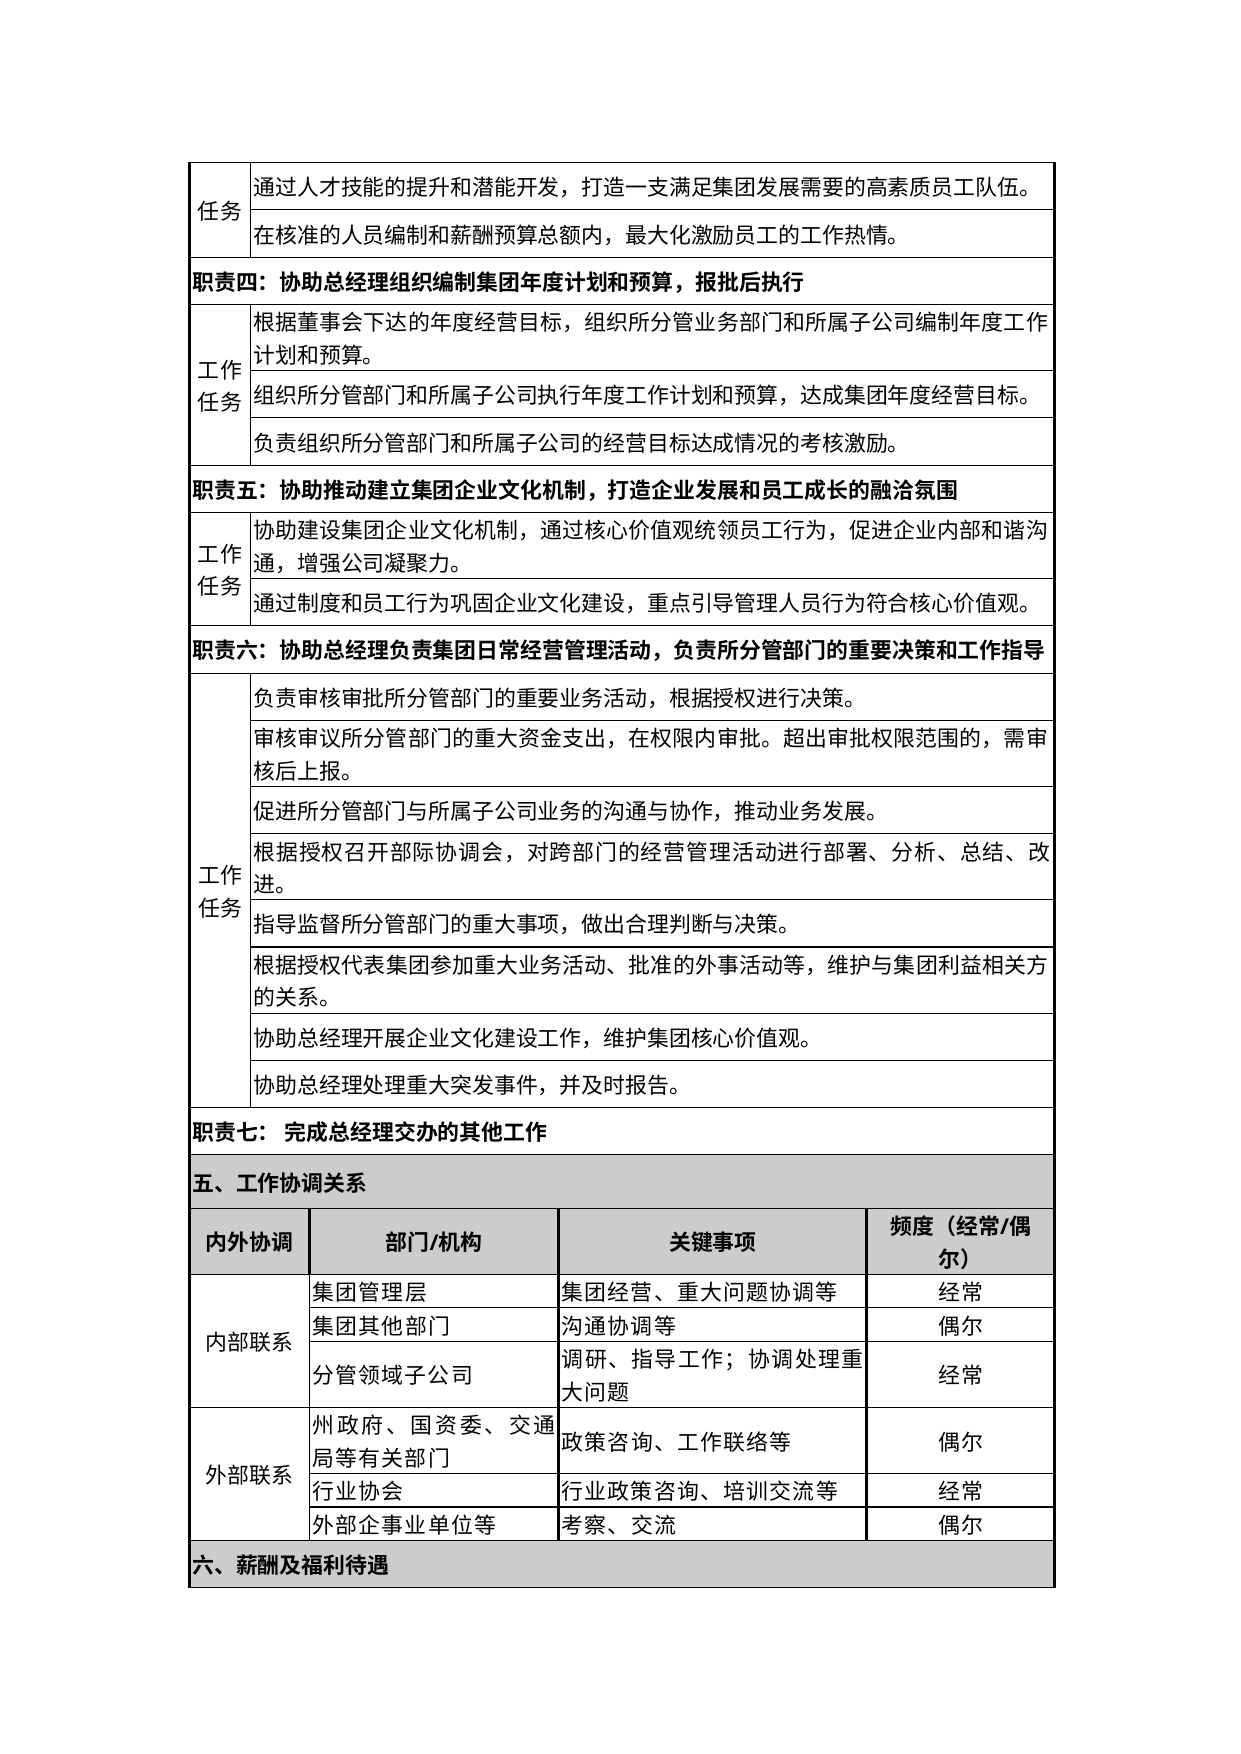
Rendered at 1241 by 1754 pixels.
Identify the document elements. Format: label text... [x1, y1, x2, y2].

table_cell 根据授权代表集团参加重大业务活动、批准的外事活动等，维护与集团利益相关方的关系。 [251, 948, 1053, 1012]
table_cell 组织所分管部门和所属子公司执行年度工作计划和预算，达成集团年度经营目标。 [251, 371, 1053, 417]
table_cell 指导监督所分管部门的重大事项，做出合理判断与决策。 [251, 900, 1053, 946]
table_cell 偶尔 [868, 1408, 1053, 1473]
table_cell 促进所分管部门与所属子公司业务的沟通与协作，推动业务发展。 [251, 787, 1053, 833]
table_cell 行业协会 [310, 1474, 557, 1506]
table_cell 集团管理层 [310, 1275, 557, 1307]
table_cell 在核准的人员编制和薪酬预算总额内，最大化激励员工的工作热情。 [251, 210, 1053, 257]
table_cell 关键事项 [560, 1209, 865, 1274]
table_cell 集团经营、重大问题协调等 [560, 1275, 865, 1307]
table_cell 职责六：协助总经理负责集团日常经营管理活动，负责所分管部门的重要决策和工作指导 [191, 626, 1053, 672]
table_cell 政策咨询、工作联络等 [560, 1408, 865, 1473]
table_cell 协助总经理开展企业文化建设工作，维护集团核心价值观。 [251, 1014, 1053, 1060]
table_cell 职责五：协助推动建立集团企业文化机制，打造企业发展和员工成长的融洽氛围 [191, 466, 1053, 512]
table_cell 根据董事会下达的年度经营目标，组织所分管业务部门和所属子公司编制年度工作计划和预算。 [251, 305, 1053, 370]
table_cell 经常 [868, 1342, 1053, 1407]
table_cell 通过制度和员工行为巩固企业文化建设，重点引导管理人员行为符合核心价值观。 [251, 579, 1053, 625]
table_cell 外部企事业单位等 [310, 1508, 557, 1540]
table_cell 五、工作协调关系 [191, 1155, 1053, 1208]
table_cell 负责组织所分管部门和所属子公司的经营目标达成情况的考核激励。 [251, 418, 1053, 464]
table_cell 工作 任务 [191, 513, 250, 625]
table_cell 经常 [868, 1275, 1053, 1307]
table_cell 工作 任务 [191, 163, 250, 257]
table_cell 偶尔 [868, 1508, 1053, 1540]
table_cell 工作 任务 [191, 674, 250, 1107]
table_cell 审核审议所分管部门的重大资金支出，在权限内审批。超出审批权限范围的，需审核后上报。 [251, 721, 1053, 786]
table_cell 协助总经理处理重大突发事件，并及时报告。 [251, 1061, 1053, 1107]
table_cell 沟通协调等 [560, 1308, 865, 1341]
table_cell 职责四：协助总经理组织编制集团年度计划和预算，报批后执行 [191, 258, 1053, 304]
table_cell 经常 [868, 1474, 1053, 1506]
table_cell 部门/机构 [311, 1209, 557, 1274]
table_cell 职责七： 完成总经理交办的其他工作 [191, 1108, 1053, 1154]
table_cell 集团其他部门 [310, 1308, 557, 1341]
table_cell 负责审核审批所分管部门的重要业务活动，根据授权进行决策。 [251, 674, 1053, 720]
table_cell 外部联系 [191, 1408, 309, 1540]
table_cell 内部联系 [191, 1275, 309, 1407]
table_cell 六、薪酬及福利待遇 [191, 1541, 1053, 1587]
table_cell 考察、交流 [560, 1508, 865, 1540]
table_cell 工作 任务 [191, 305, 250, 464]
table_cell 根据授权召开部际协调会，对跨部门的经营管理活动进行部署、分析、总结、改进。 [251, 834, 1053, 899]
table_cell 调研、指导工作；协调处理重大问题 [560, 1342, 865, 1407]
table_cell 偶尔 [868, 1308, 1053, 1341]
table_cell 频度（经常/偶尔） [868, 1209, 1053, 1274]
table_cell 行业政策咨询、培训交流等 [560, 1474, 865, 1506]
table_cell 协助建设集团企业文化机制，通过核心价值观统领员工行为，促进企业内部和谐沟通，增强公司凝聚力。 [251, 513, 1053, 578]
table_cell 分管领域子公司 [310, 1342, 557, 1407]
table_cell 州政府、国资委、交通局等有关部门 [310, 1408, 557, 1473]
table_cell 通过人才技能的提升和潜能开发，打造一支满足集团发展需要的高素质员工队伍。 [251, 163, 1053, 209]
table_cell 内外协调 [191, 1209, 308, 1274]
